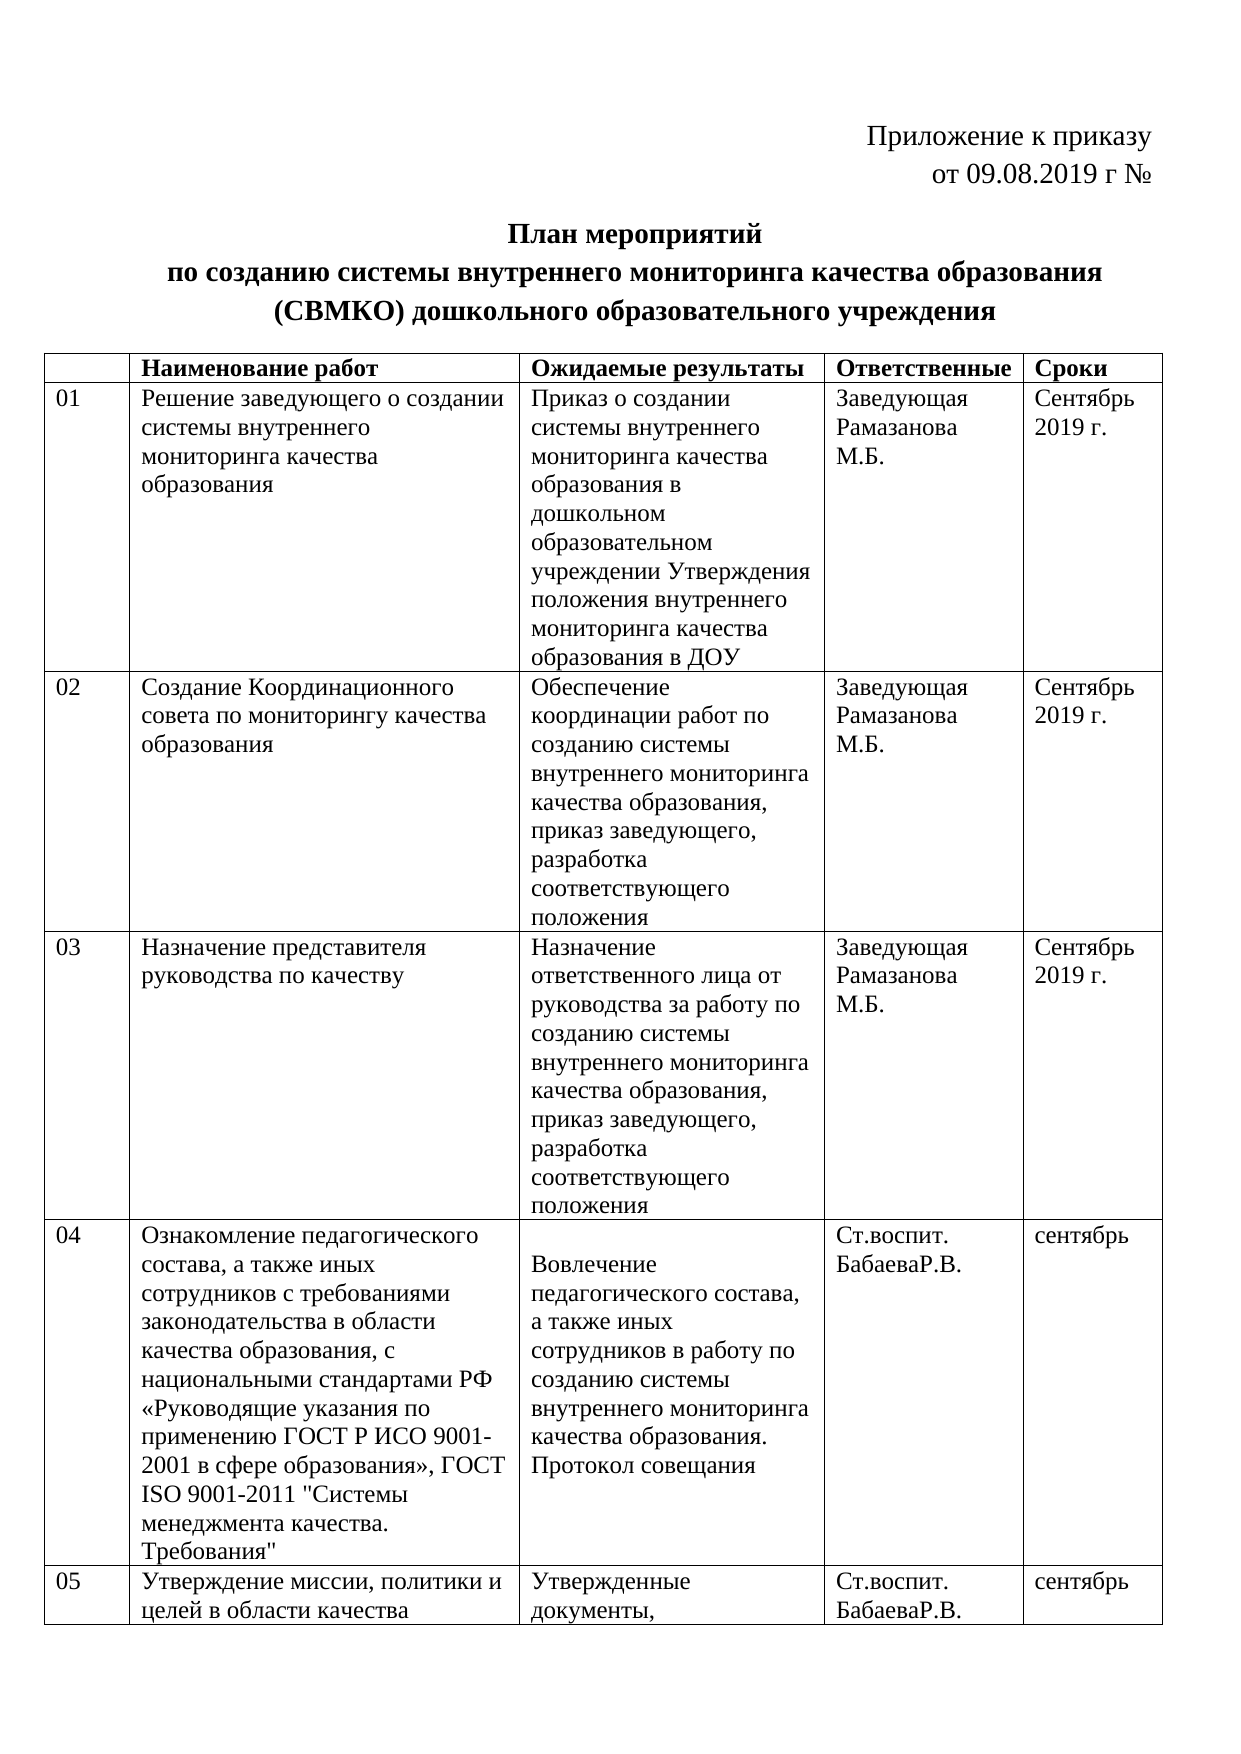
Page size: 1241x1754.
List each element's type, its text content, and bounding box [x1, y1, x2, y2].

table_header Наименование работ [130, 354, 519, 382]
table_cell Создание Координационного совета по мониторингу качества образования [130, 672, 519, 931]
table_cell Обеспечение координации работ по созданию системы внутреннего мониторинга качества образования, приказ заведующего, разработка соответствующего положения [520, 672, 824, 931]
table_cell Назначение ответственного лица от руководства за работу по созданию системы внутреннего мониторинга качества образования, приказ заведующего, разработка соответствующего положения [520, 932, 824, 1219]
table_cell 05 [45, 1566, 129, 1624]
table_cell сентябрь [1024, 1566, 1162, 1624]
table_cell Заведующая Рамазанова М.Б. [825, 383, 1023, 671]
table_cell Заведующая Рамазанова М.Б. [825, 672, 1023, 931]
table_cell Ст.воспит. БабаеваР.В. [825, 1220, 1023, 1565]
table_cell Сентябрь 2019 г. [1024, 672, 1162, 931]
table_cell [825, 1566, 1023, 1624]
table_cell Сентябрь 2019 г. [1024, 383, 1162, 671]
table_cell Сентябрь 2019 г. [1024, 932, 1162, 1219]
table_cell 01 [45, 383, 129, 671]
table_cell Назначение представителя руководства по качеству [130, 932, 519, 1219]
table_cell Решение заведующего о создании системы внутреннего мониторинга качества образования [130, 383, 519, 671]
table_header Ответственные [825, 354, 1023, 382]
table_header Сроки [1024, 354, 1162, 382]
text План мероприятий по созданию системы внутреннего мониторинга качества образования (СВМКО) дошкольного образовательного учреждения [118, 216, 1152, 327]
table_cell 04 [45, 1220, 129, 1565]
table_cell Заведующая Рамазанова М.Б. [825, 932, 1023, 1219]
table_header Ожидаемые результаты [520, 354, 824, 382]
text Приложение к приказу от 09.08.2019 г № [118, 118, 1152, 190]
table_header [45, 354, 129, 382]
table_cell 03 [45, 932, 129, 1219]
table_cell 02 [45, 672, 129, 931]
table_cell сентябрь [1024, 1220, 1162, 1565]
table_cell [520, 1566, 824, 1624]
table_cell Ознакомление педагогического состава, а также иных сотрудников с требованиями законодательства в области качества образования, с национальными стандартами РФ «Руководящие указания по применению ГОСТ Р ИСО 9001-2001 в сфере образования», ГОСТ ISO 9001-2011 "Системы менеджмента качества. Требования" [130, 1220, 519, 1565]
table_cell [130, 1566, 519, 1624]
table_cell Приказ о создании системы внутреннего мониторинга качества образования в дошкольном образовательном учреждении Утверждения положения внутреннего мониторинга качества образования в ДОУ [520, 383, 824, 671]
table_cell Вовлечение педагогического состава, а также иных сотрудников в работу по созданию системы внутреннего мониторинга качества образования. Протокол совещания [520, 1220, 824, 1565]
